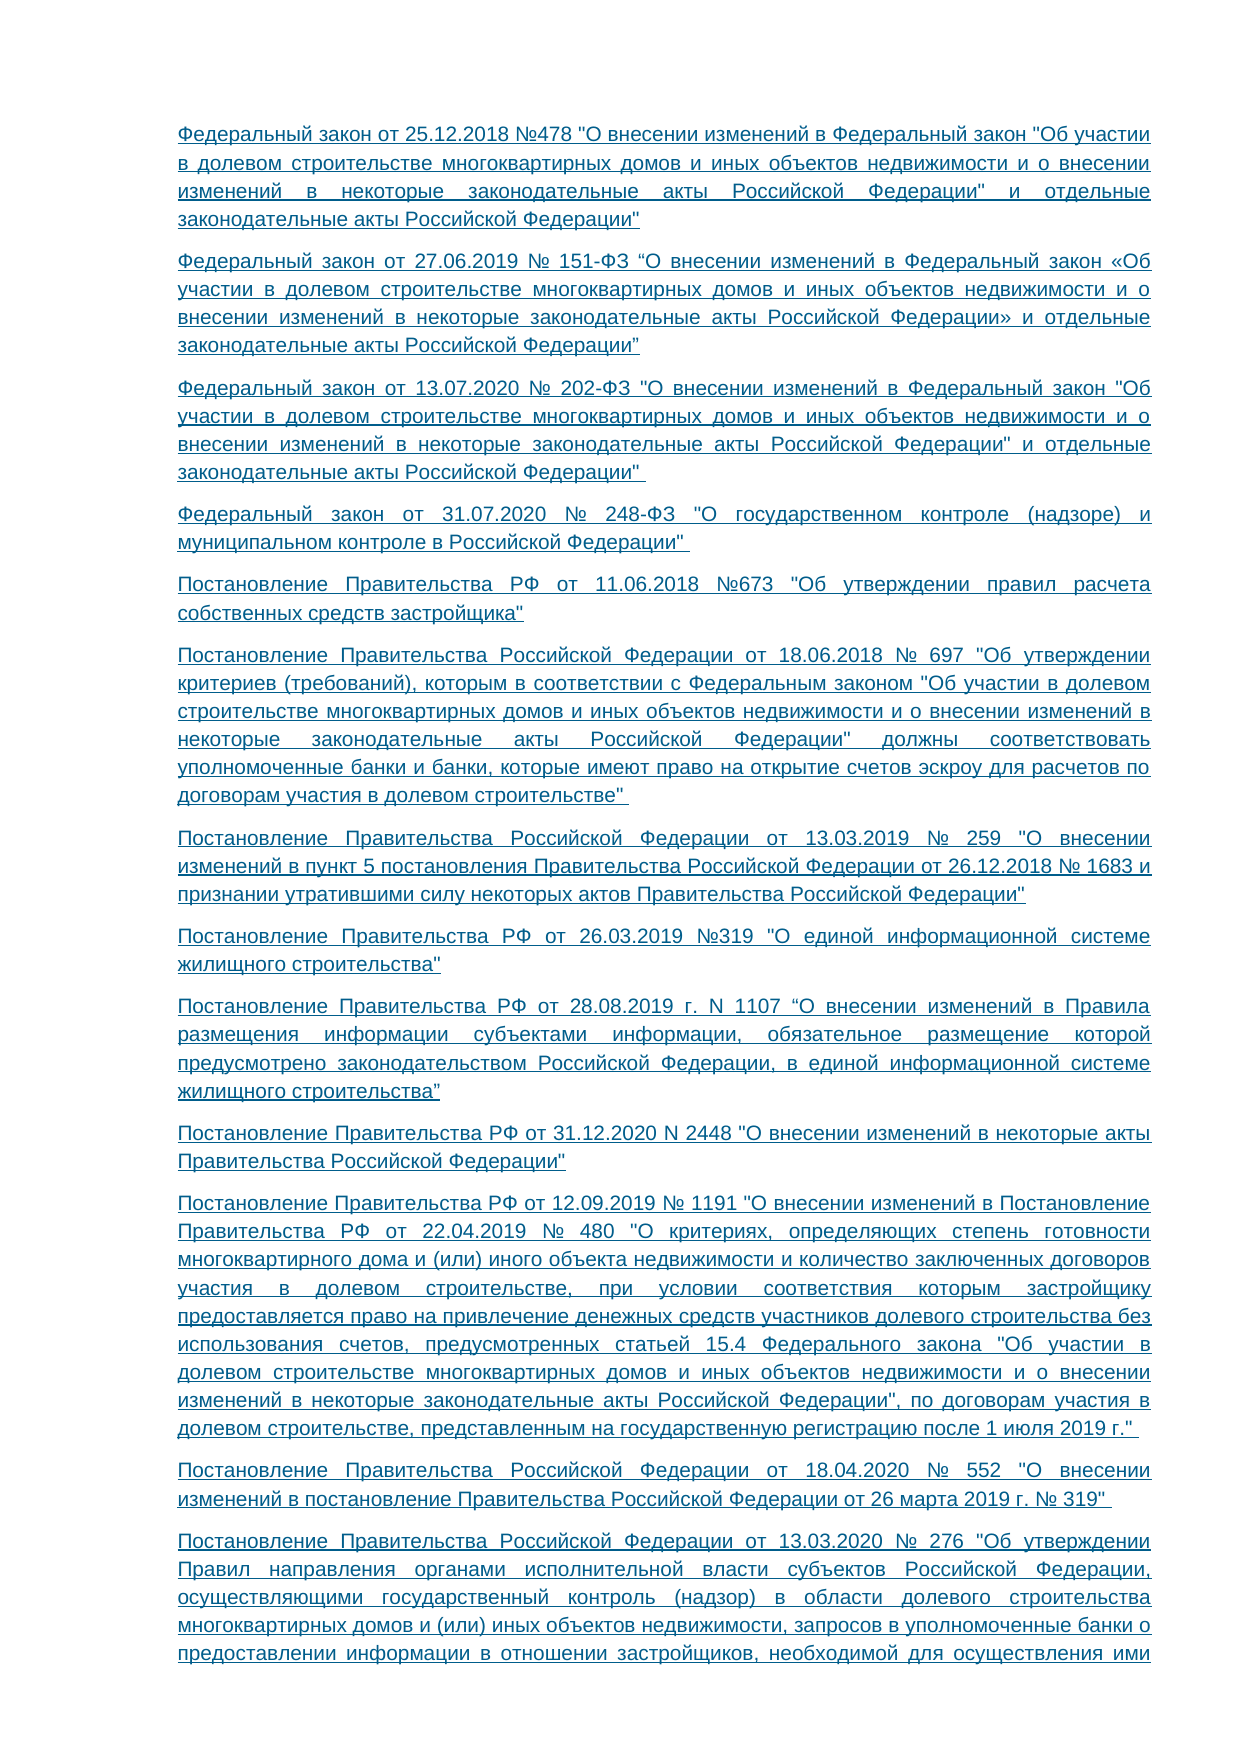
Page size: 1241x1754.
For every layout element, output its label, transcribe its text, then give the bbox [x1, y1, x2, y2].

text Постановление Правительства Российской Федерации от 18.06.2018 № 697 "Об утверждении критериев (требований), которым в соответствии с Федеральным законом "Об участии в долевом строительстве многоквартирных домов и иных объектов недвижимости и о внесении изменений в некоторые законодательные акты Российской Федерации" должны соответствовать уполномоченные банки и банки, которые имеют право на открытие счетов эскроу для расчетов по договорам участия в долевом строительстве" [177, 638, 1152, 720]
text Постановление Правительства РФ от 12.09.2019 № 1191 "О внесении изменений в Постановление Правительства РФ от 22.04.2019 № 480 "О критериях, определяющих степень готовности многоквартирного дома и (или) иного объекта недвижимости и количество заключенных договоров участия в долевом строительстве, при условии соответствия которым застройщику предоставляется право на привлечение денежных средств участников долевого строительства без использования счетов, предусмотренных статьей 15.4 Федерального закона "Об участии в долевом строительстве многоквартирных домов и иных объектов недвижимости и о внесении изменений в некоторые законодательные акты Российской Федерации", по договорам участия в долевом строительстве, представленным на государственную регистрацию после 1 июля 2019 г." [177, 1354, 1152, 1440]
text Постановление Правительства РФ от 28.08.2019 г. N 1107 “О внесении изменений в Правила размещения информации субъектами информации, обязательное размещение которой предусмотрено законодательством Российской Федерации, в единой информационной системе жилищного строительства” [177, 1044, 1152, 1102]
text Федеральный закон от 27.06.2019 № 151-ФЗ “О внесении изменений в Федеральный закон «Об участии в долевом строительстве многоквартирных домов и иных объектов недвижимости и о внесении изменений в некоторые законодательные акты Российской Федерации» и отдельные законодательные акты Российской Федерации” [177, 245, 1152, 270]
text Постановление Правительства РФ от 12.09.2019 № 1191 "О внесении изменений в Постановление Правительства РФ от 22.04.2019 № 480 "О критериях, определяющих степень готовности многоквартирного дома и (или) иного объекта недвижимости и количество заключенных договоров участия в долевом строительстве, при условии соответствия которым застройщику предоставляется право на привлечение денежных средств участников долевого строительства без использования счетов, предусмотренных статьей 15.4 Федерального закона "Об участии в долевом строительстве многоквартирных домов и иных объектов недвижимости и о внесении изменений в некоторые законодательные акты Российской Федерации", по договорам участия в долевом строительстве, представленным на государственную регистрацию после 1 июля 2019 г." [177, 1187, 1152, 1296]
text Постановление Правительства РФ от 26.03.2019 №319 "О единой информационной системе жилищного строительства" [177, 920, 1152, 976]
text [177, 1607, 1152, 1634]
text Федеральный закон от 13.07.2020 № 202-ФЗ "О внесении изменений в Федеральный закон "Об участии в долевом строительстве многоквартирных домов и иных объектов недвижимости и о внесении изменений в некоторые законодательные акты Российской Федерации" и отдельные законодательные акты Российской Федерации" [177, 371, 1152, 396]
text Федеральный закон от 31.07.2020 № 248-ФЗ "О государственном контроле (надзоре) и муниципальном контроле в Российской Федерации" [177, 498, 1152, 523]
text Федеральный закон от 25.12.2018 №478 "О внесении изменений в Федеральный закон "Об участии в долевом строительстве многоквартирных домов и иных объектов недвижимости и о внесении изменений в некоторые законодательные акты Российской Федерации" и отдельные законодательные акты Российской Федерации" [177, 118, 1152, 231]
text Постановление Правительства Российской Федерации от 13.03.2019 № 259 "О внесении изменений в пункт 5 постановления Правительства Российской Федерации от 26.12.2018 № 1683 и признании утратившими силу некоторых актов Правительства Российской Федерации" [177, 847, 1152, 874]
text Постановление Правительства Российской Федерации от 18.04.2020 № 552 "О внесении изменений в постановление Правительства Российской Федерации от 26 марта 2019 г. № 319" [177, 1454, 1152, 1479]
text Федеральный закон от 13.07.2020 № 202-ФЗ "О внесении изменений в Федеральный закон "Об участии в долевом строительстве многоквартирных домов и иных объектов недвижимости и о внесении изменений в некоторые законодательные акты Российской Федерации" и отдельные законодательные акты Российской Федерации" [177, 454, 1152, 484]
text Постановление Правительства РФ от 31.12.2020 N 2448 "О внесении изменений в некоторые акты Правительства Российской Федерации" [177, 1117, 1152, 1142]
text Постановление Правительства Российской Федерации от 13.03.2019 № 259 "О внесении изменений в пункт 5 постановления Правительства Российской Федерации от 26.12.2018 № 1683 и признании утратившими силу некоторых актов Правительства Российской Федерации" [177, 821, 1152, 846]
text Федеральный закон от 27.06.2019 № 151-ФЗ “О внесении изменений в Федеральный закон «Об участии в долевом строительстве многоквартирных домов и иных объектов недвижимости и о внесении изменений в некоторые законодательные акты Российской Федерации» и отдельные законодательные акты Российской Федерации” [177, 271, 1152, 357]
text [177, 1635, 1152, 1665]
text Постановление Правительства Российской Федерации от 18.04.2020 № 552 "О внесении изменений в постановление Правительства Российской Федерации от 26 марта 2019 г. № 319" [177, 1480, 1152, 1510]
text Постановление Правительства Российской Федерации от 18.06.2018 № 697 "Об утверждении критериев (требований), которым в соответствии с Федеральным законом "Об участии в долевом строительстве многоквартирных домов и иных объектов недвижимости и о внесении изменений в некоторые законодательные акты Российской Федерации" должны соответствовать уполномоченные банки и банки, которые имеют право на открытие счетов эскроу для расчетов по договорам участия в долевом строительстве" [177, 721, 1152, 807]
text Постановление Правительства РФ от 28.08.2019 г. N 1107 “О внесении изменений в Правила размещения информации субъектами информации, обязательное размещение которой предусмотрено законодательством Российской Федерации, в единой информационной системе жилищного строительства” [177, 990, 1152, 1043]
text Постановление Правительства РФ от 11.06.2018 №673 "Об утверждении правил расчета собственных средств застройщика" [177, 594, 1152, 624]
text Федеральный закон от 31.07.2020 № 248-ФЗ "О государственном контроле (надзоре) и муниципальном контроле в Российской Федерации" [177, 524, 1152, 554]
text Постановление Правительства РФ от 11.06.2018 №673 "Об утверждении правил расчета собственных средств застройщика" [177, 568, 1152, 593]
text Постановление Правительства РФ от 31.12.2020 N 2448 "О внесении изменений в некоторые акты Правительства Российской Федерации" [177, 1143, 1152, 1173]
text Федеральный закон от 13.07.2020 № 202-ФЗ "О внесении изменений в Федеральный закон "Об участии в долевом строительстве многоквартирных домов и иных объектов недвижимости и о внесении изменений в некоторые законодательные акты Российской Федерации" и отдельные законодательные акты Российской Федерации" [177, 397, 1152, 453]
text Постановление Правительства Российской Федерации от 13.03.2019 № 259 "О внесении изменений в пункт 5 постановления Правительства Российской Федерации от 26.12.2018 № 1683 и признании утратившими силу некоторых актов Правительства Российской Федерации" [177, 875, 1152, 906]
